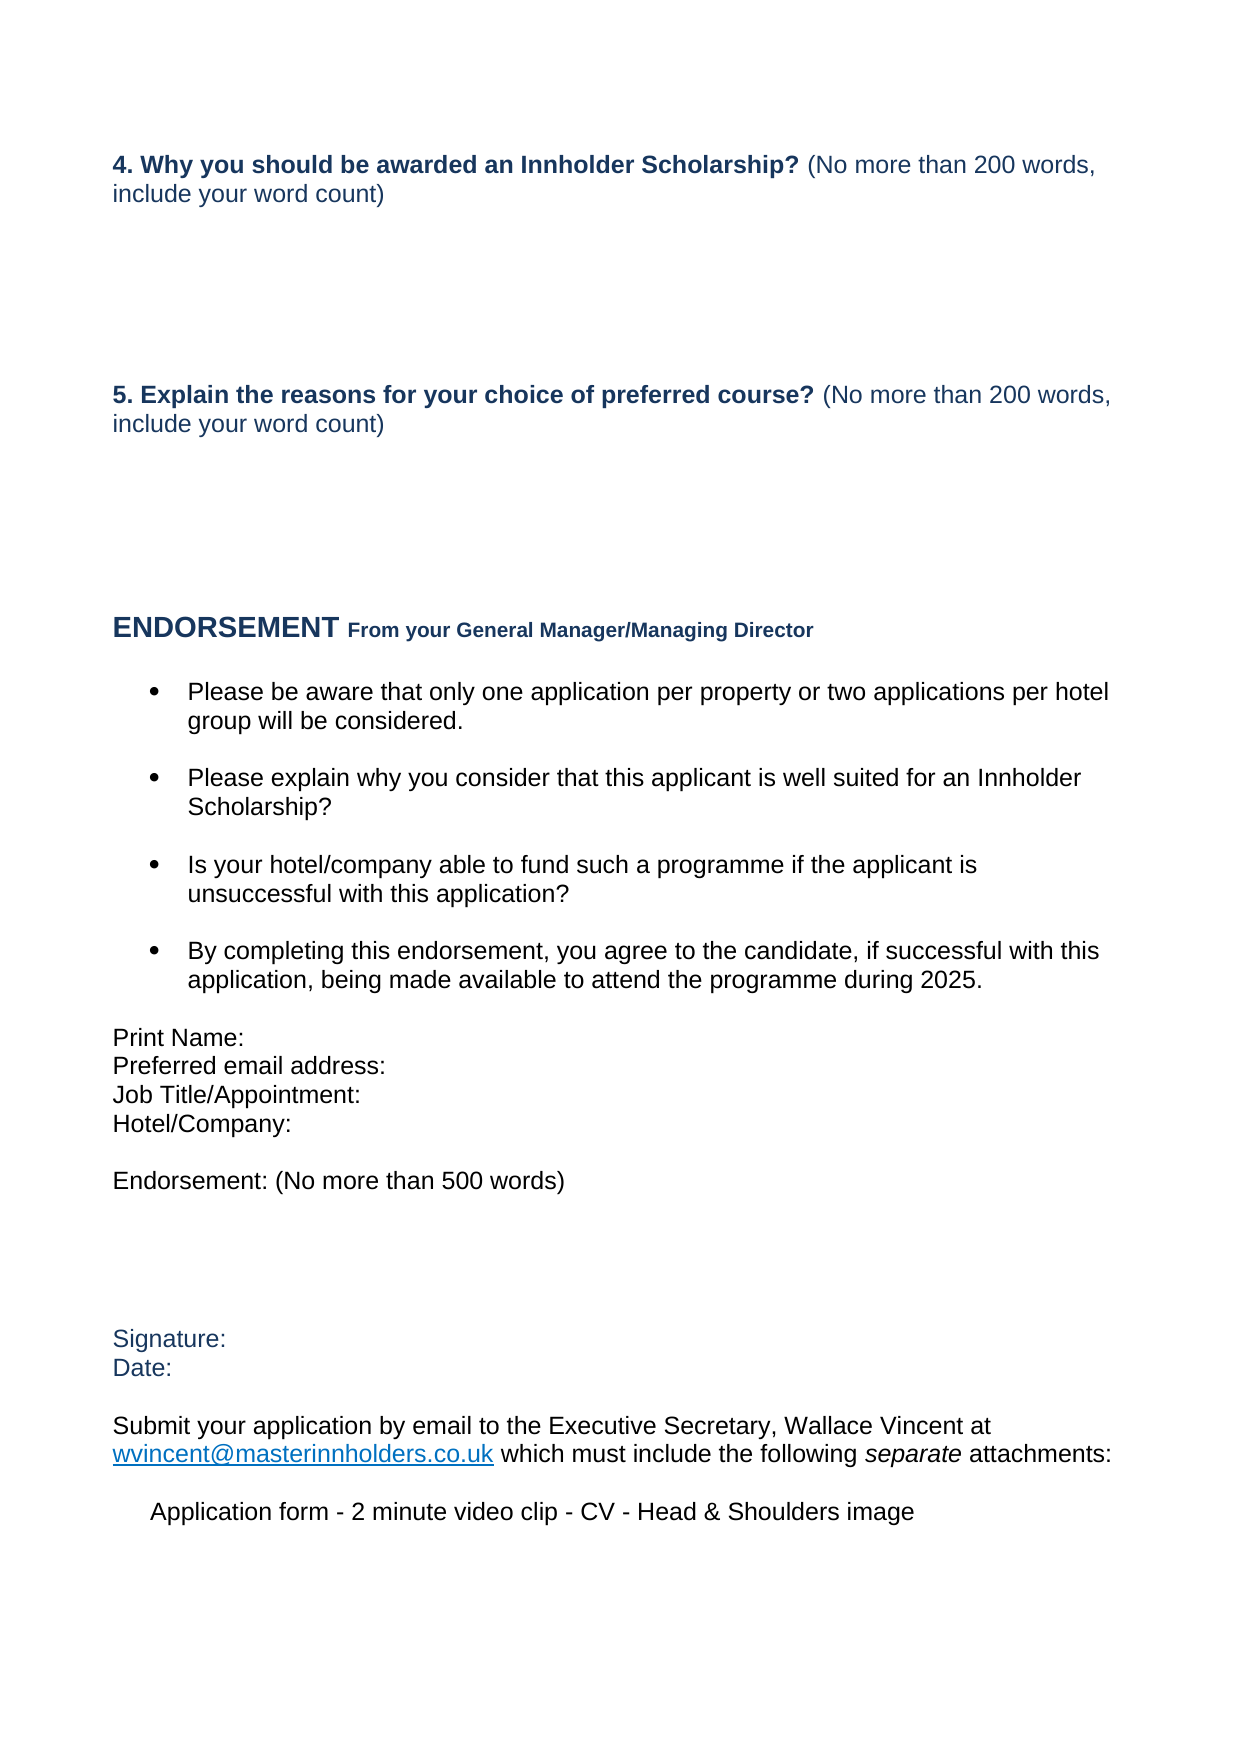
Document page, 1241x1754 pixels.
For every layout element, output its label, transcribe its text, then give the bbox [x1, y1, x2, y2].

text Date: [112, 1353, 1128, 1382]
text Endorsement: (No more than 500 words) [112, 1166, 1128, 1195]
text Job Title/Appointment: [112, 1080, 1128, 1109]
text Signature: [112, 1324, 1128, 1353]
list Please explain why you consider that this applicant is well suited for an Innholder Scholarship? [150, 763, 1128, 821]
text ENDORSEMENT From your General Manager/Managing Director [112, 610, 1128, 643]
list Is your hotel/company able to fund such a programme if the applicant is unsuccessful with this application? [150, 850, 1128, 907]
text Print Name: [112, 1022, 1128, 1051]
text Submit your application by email to the Executive Secretary, Wallace Vincent at wvincent@masterinnholders.co.uk which must include the following separate attachments: [112, 1411, 1128, 1468]
text Application form - 2 minute video clip - CV - Head & Shoulders image [150, 1497, 1128, 1526]
text Hotel/Company: [112, 1109, 1128, 1137]
text 4. Why you should be awarded an Innholder Scholarship? (No more than 200 words, include your word count) [112, 150, 1128, 207]
text 5. Explain the reasons for your choice of preferred course? (No more than 200 words, include your word count) [112, 380, 1128, 437]
text Preferred email address: [112, 1051, 1128, 1080]
list Please be aware that only one application per property or two applications per hotel group will be considered. [150, 677, 1128, 735]
list By completing this endorsement, you agree to the candidate, if successful with this application, being made available to attend the programme during 2025. [150, 936, 1128, 994]
